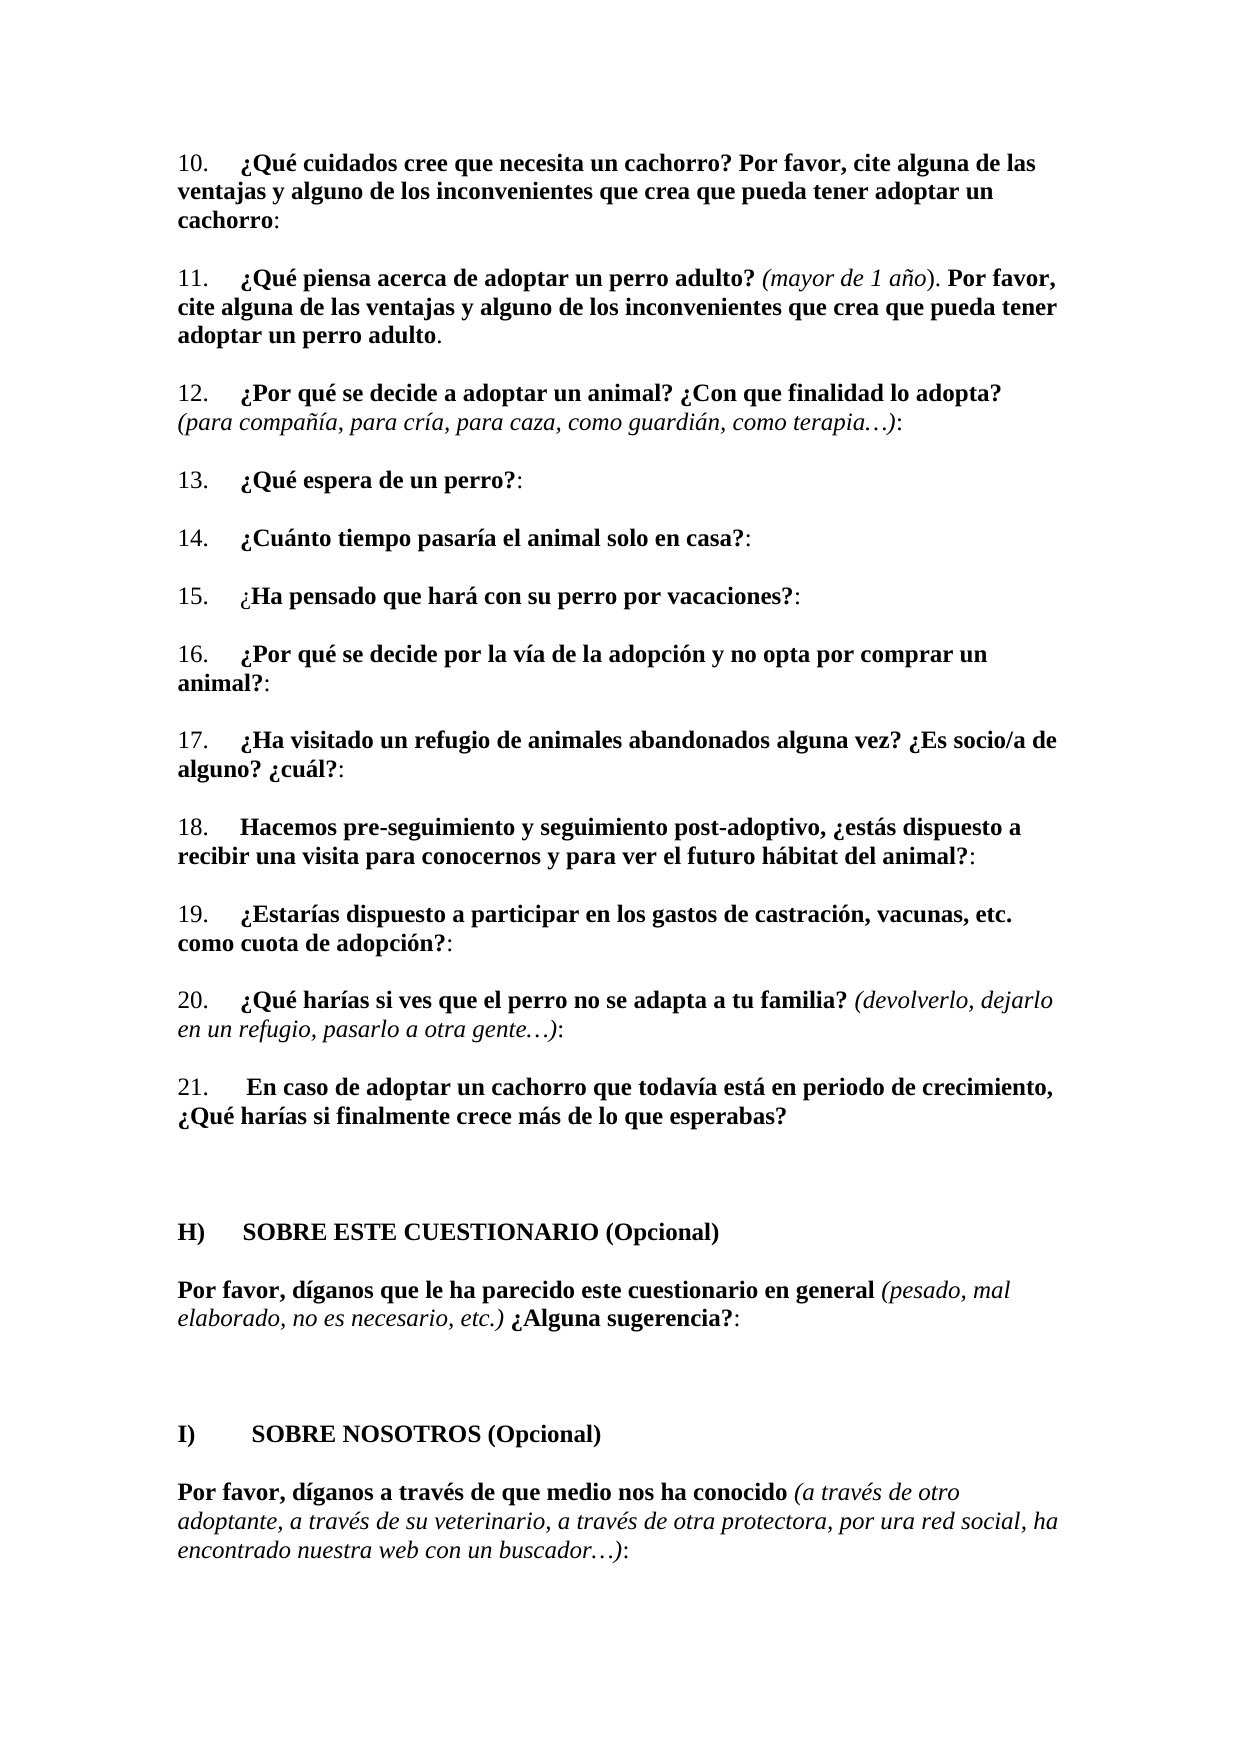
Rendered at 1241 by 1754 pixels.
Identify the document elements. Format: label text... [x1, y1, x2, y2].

text 18. Hacemos pre-seguimiento y seguimiento post-adoptivo, ¿estás dispuesto a recibir una visita para conocernos y para ver el futuro hábitat del animal?: [177, 812, 1063, 870]
text H) SOBRE ESTE CUESTIONARIO (Opcional) [177, 1217, 1063, 1246]
text 10. ¿Qué cuidados cree que necesita un cachorro? Por favor, cite alguna de las ventajas y alguno de los inconvenientes que crea que pueda tener adoptar un cachorro: [177, 148, 1063, 234]
text 12. ¿Por qué se decide a adoptar un animal? ¿Con que finalidad lo adopta? (para compañía, para cría, para caza, como guardián, como terapia…): [177, 378, 1063, 436]
text 15. ¿Ha pensado que hará con su perro por vacaciones?: [177, 581, 1063, 610]
text 13. ¿Qué espera de un perro?: [177, 465, 1063, 494]
text 11. ¿Qué piensa acerca de adoptar un perro adulto? (mayor de 1 año). Por favor, cite alguna de las ventajas y alguno de los inconvenientes que crea que pueda tener adoptar un perro adulto. [177, 263, 1063, 349]
text 19. ¿Estarías dispuesto a participar en los gastos de castración, vacunas, etc. como cuota de adopción?: [177, 899, 1063, 956]
text 14. ¿Cuánto tiempo pasaría el animal solo en casa?: [177, 523, 1063, 552]
text Por favor, díganos a través de que medio nos ha conocido (a través de otro adoptante, a través de su veterinario, a través de otra protectora, por ura red social, ha encontrado nuestra web con un buscador…): [177, 1477, 1063, 1563]
text 20. ¿Qué harías si ves que el perro no se adapta a tu familia? (devolverlo, dejarlo en un refugio, pasarlo a otra gente…): [177, 986, 1063, 1043]
text I) SOBRE NOSOTROS (Opcional) [177, 1419, 1063, 1448]
text 17. ¿Ha visitado un refugio de animales abandonados alguna vez? ¿Es socio/a de alguno? ¿cuál?: [177, 726, 1063, 783]
text Por favor, díganos que le ha parecido este cuestionario en general (pesado, mal elaborado, no es necesario, etc.) ¿Alguna sugerencia?: [177, 1275, 1063, 1332]
text 21. En caso de adoptar un cachorro que todavía está en periodo de crecimiento, ¿Qué harías si finalmente crece más de lo que esperabas? [177, 1072, 1063, 1130]
text 16. ¿Por qué se decide por la vía de la adopción y no opta por comprar un animal?: [177, 639, 1063, 696]
